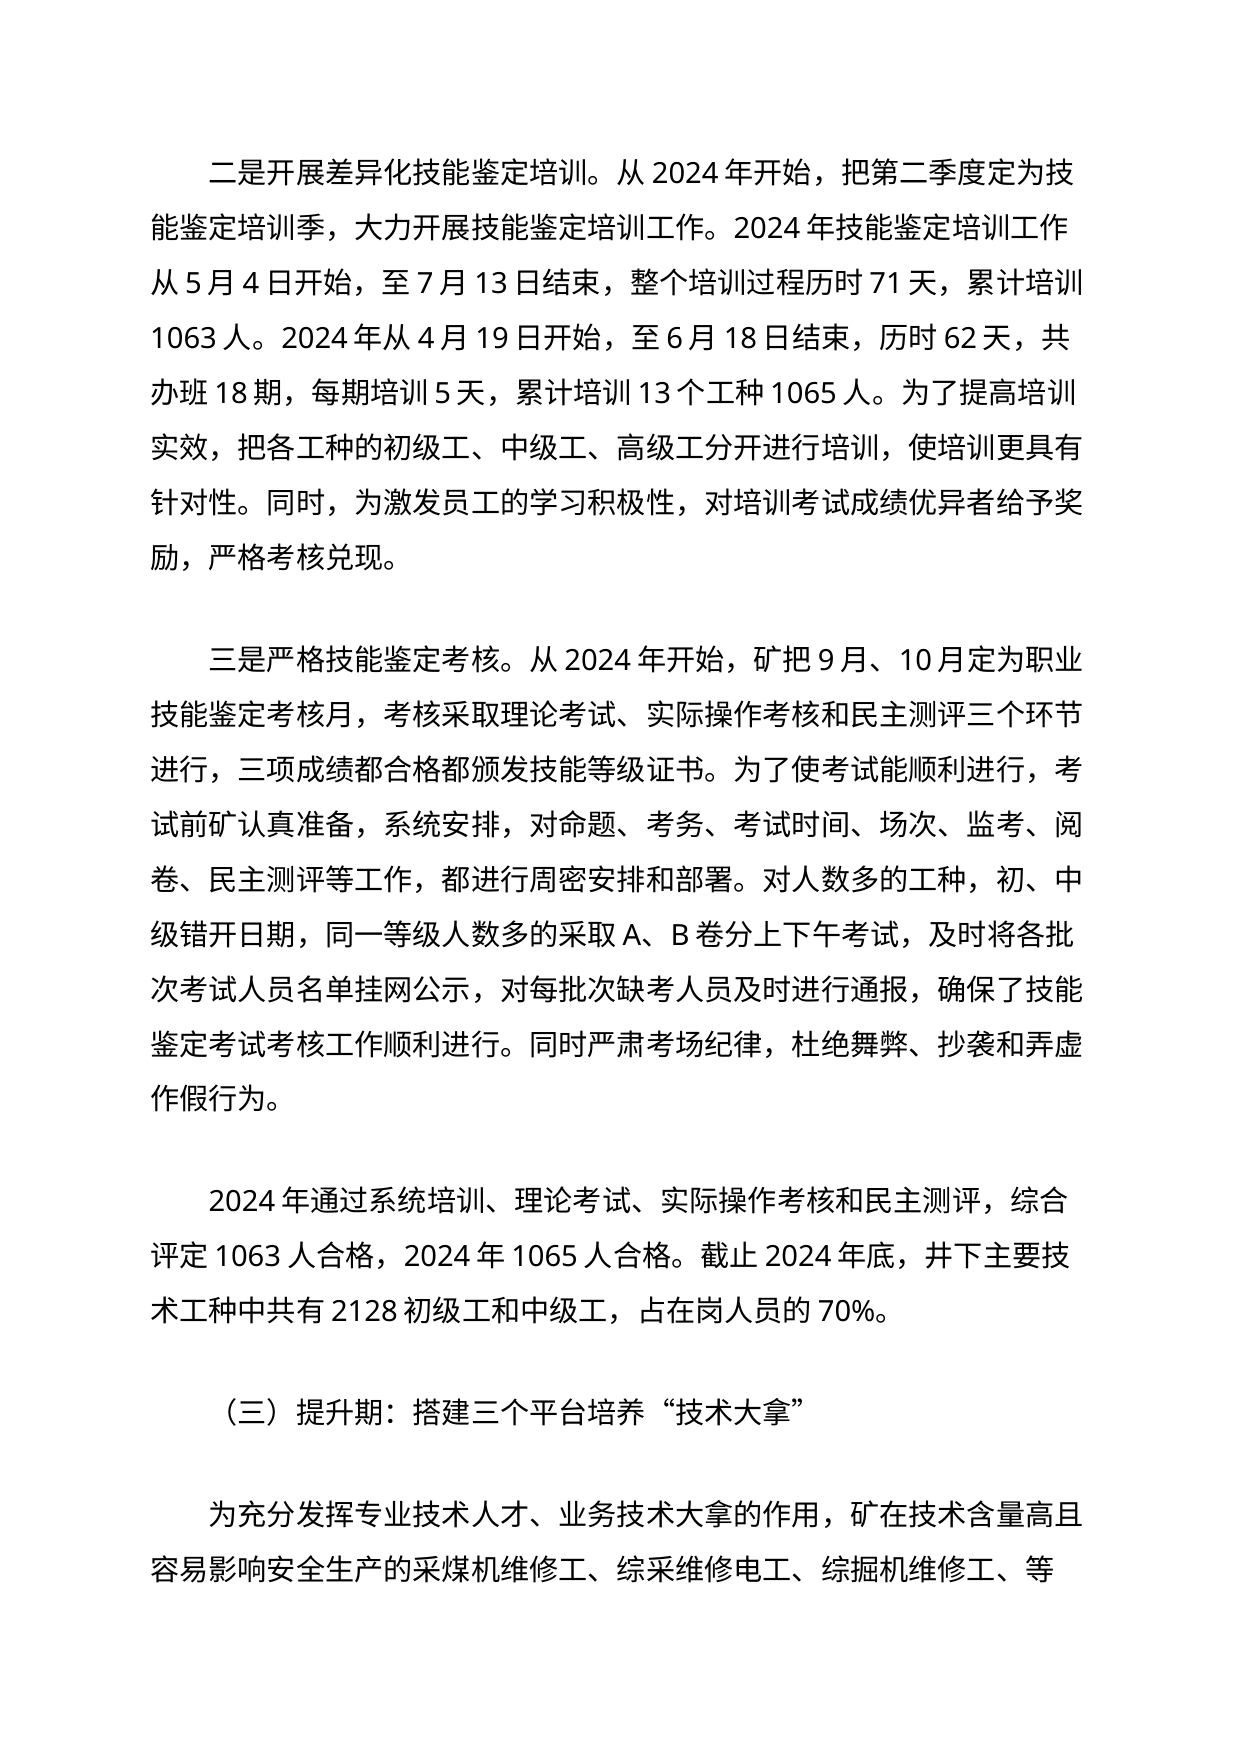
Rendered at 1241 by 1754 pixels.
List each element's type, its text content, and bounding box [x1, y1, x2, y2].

text 三是严格技能鉴定考核。从2024年开始，矿把9月、10月定为职业技能鉴定考核月，考核采取理论考试、实际操作考核和民主测评三个环节进行，三项成绩都合格都颁发技能等级证书。为了使考试能顺利进行，考试前矿认真准备，系统安排，对命题、考务、考试时间、场次、监考、阅卷、民主测评等工作，都进行周密安排和部署。对人数多的工种，初、中级错开日期，同一等级人数多的采取A、B卷分上下午考试，及时将各批次考试人员名单挂网公示，对每批次缺考人员及时进行通报，确保了技能鉴定考试考核工作顺利进行。同时严肃考场纪律，杜绝舞弊、抄袭和弄虚作假行为。 [150, 637, 1090, 1118]
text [150, 1491, 1090, 1589]
text 2024年通过系统培训、理论考试、实际操作考核和民主测评，综合评定1063人合格，2024年1065人合格。截止2024年底，井下主要技术工种中共有2128初级工和中级工，占在岗人员的70%。 [150, 1178, 1090, 1330]
text （三）提升期：搭建三个平台培养“技术大拿” [150, 1390, 1090, 1432]
text 二是开展差异化技能鉴定培训。从2024年开始，把第二季度定为技能鉴定培训季，大力开展技能鉴定培训工作。2024年技能鉴定培训工作从5月4日开始，至7月13日结束，整个培训过程历时71天，累计培训1063人。2024年从4月19日开始，至6月18日结束，历时62天，共办班18期，每期培训5天，累计培训13个工种1065人。为了提高培训实效，把各工种的初级工、中级工、高级工分开进行培训，使培训更具有针对性。同时，为激发员工的学习积极性，对培训考试成绩优异者给予奖励，严格考核兑现。 [150, 150, 1090, 577]
